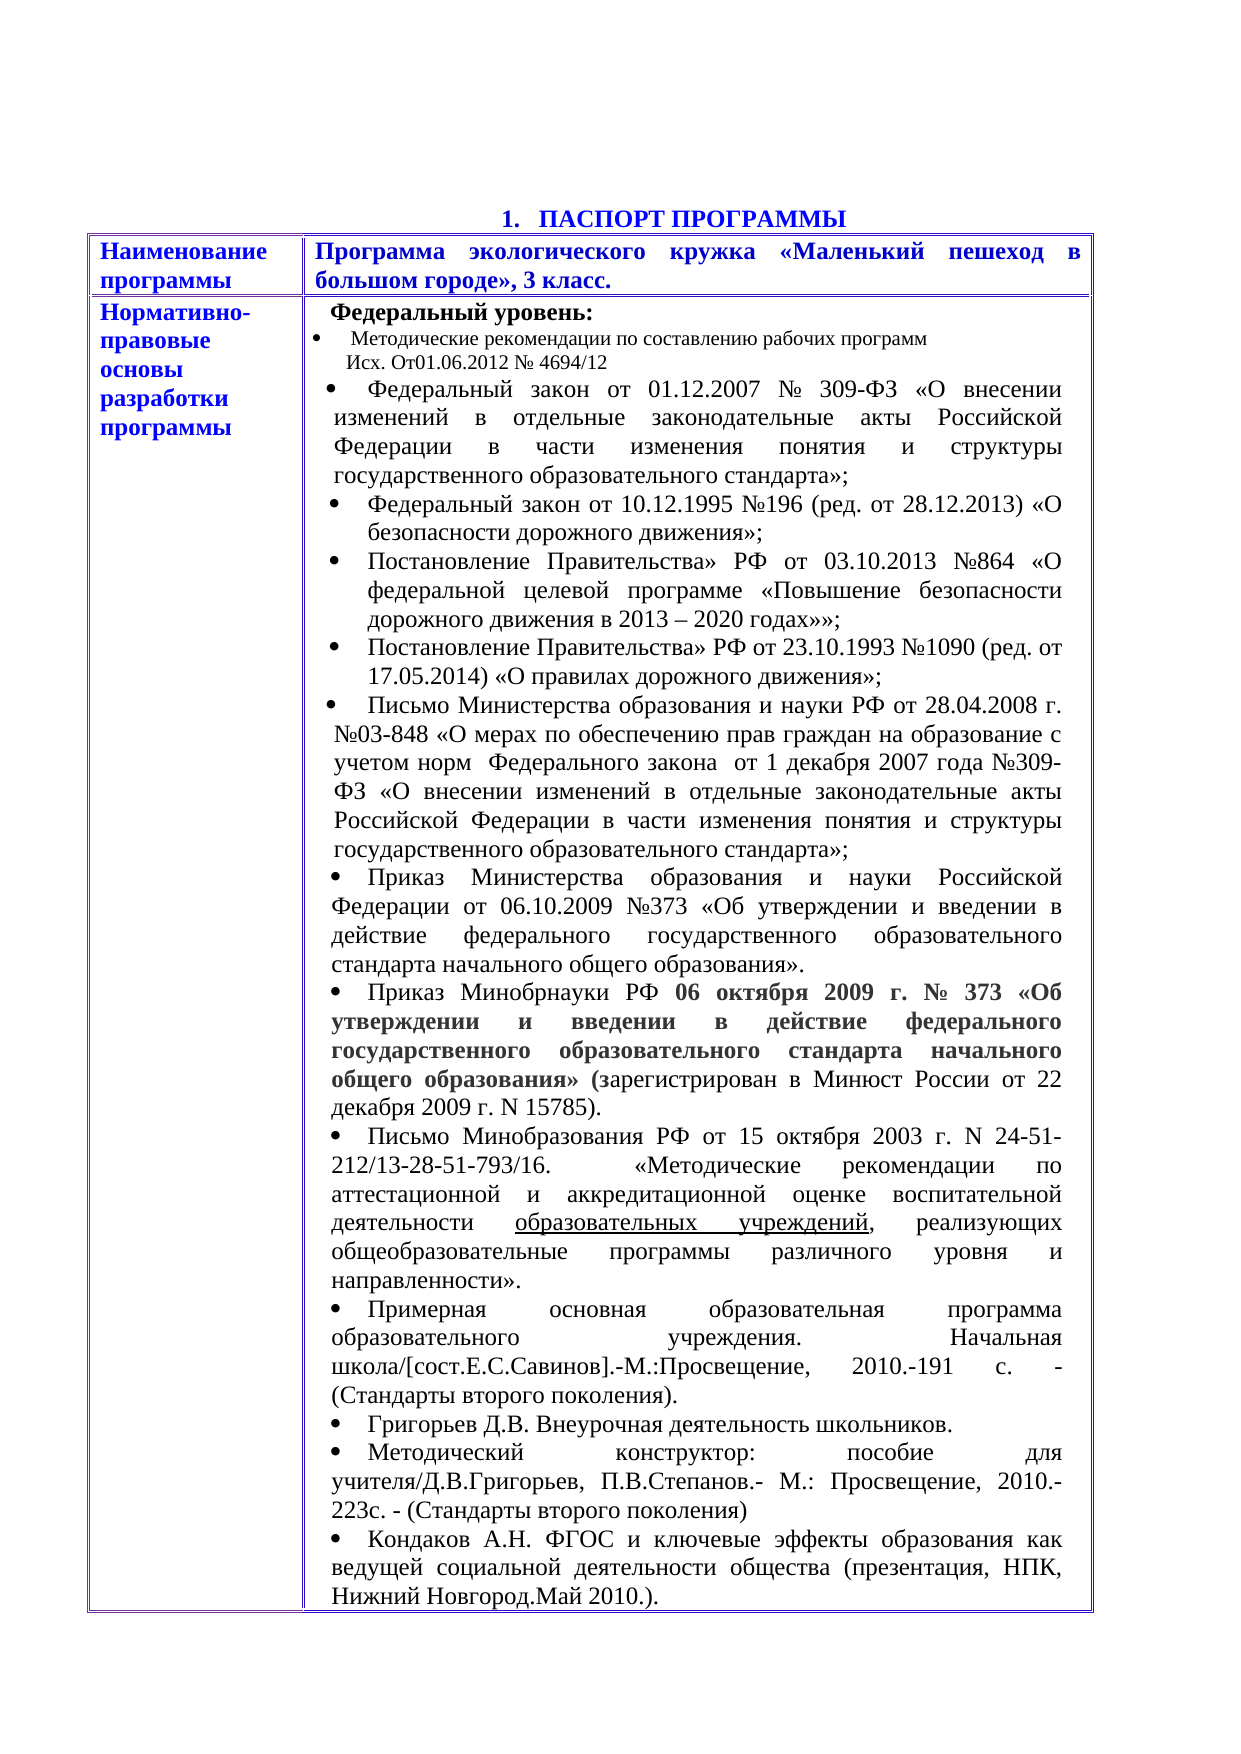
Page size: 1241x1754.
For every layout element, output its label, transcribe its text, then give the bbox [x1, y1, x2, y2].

table_header Наименование программы [89, 234, 304, 294]
list ПАСПОРТ ПРОГРАММЫ [208, 204, 1140, 233]
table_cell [304, 294, 1091, 1610]
table_header Программа экологического кружка «Маленький пешеход в большом городе», 3 класс. [304, 236, 1091, 294]
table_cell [90, 294, 304, 1610]
